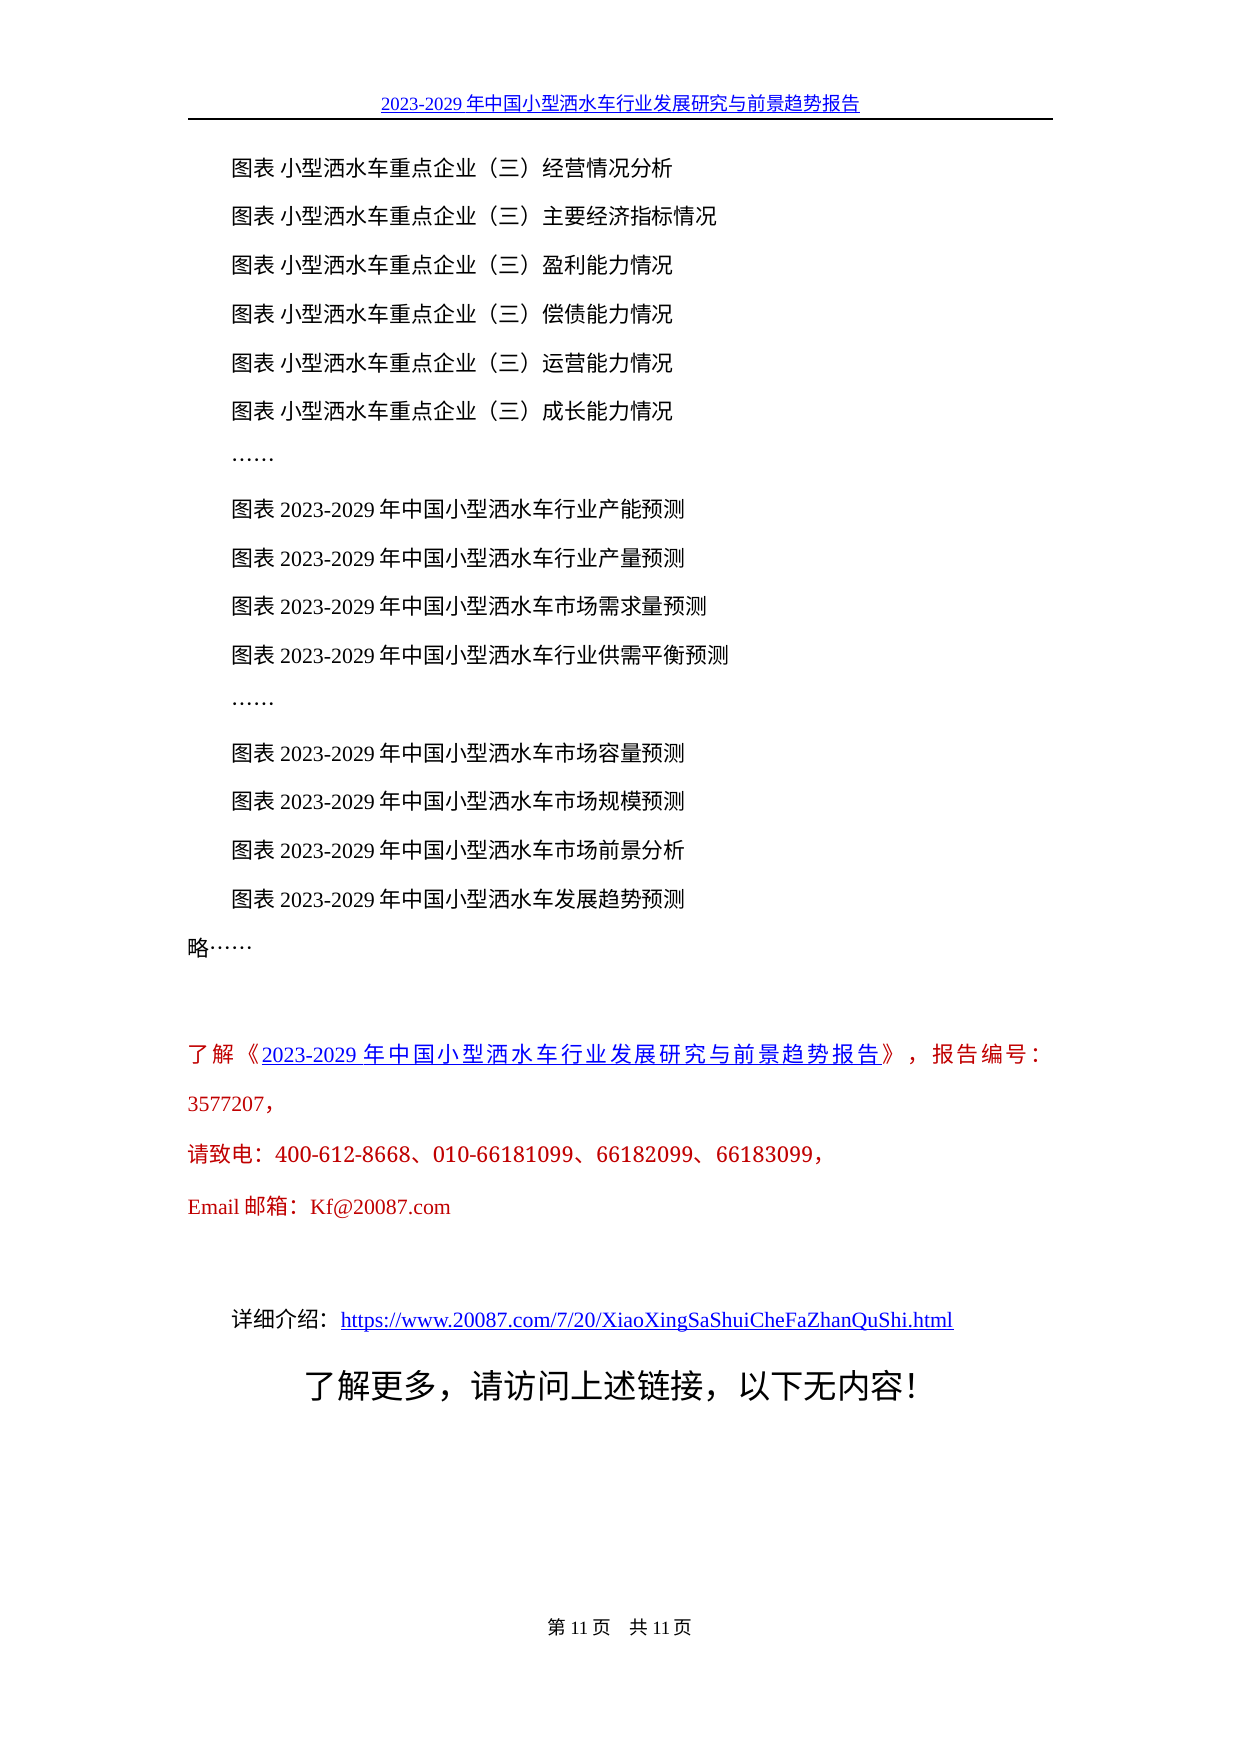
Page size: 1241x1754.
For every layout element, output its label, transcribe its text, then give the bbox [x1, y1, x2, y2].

title 了解更多，请访问上述链接，以下无内容！ [187, 1351, 1053, 1416]
text Email邮箱：Kf@20087.com [187, 1188, 1053, 1221]
text 了解《2023-2029年中国小型洒水车行业发展研究与前景趋势报告》，报告编号：3577207， [187, 1037, 1053, 1118]
text 详细介绍：https://www.20087.com/7/20/XiaoXingSaShuiCheFaZhanQuShi.html [187, 1301, 1053, 1334]
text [187, 150, 1053, 963]
text 请致电：400-612-8668、010-66181099、66182099、66183099， [187, 1137, 1053, 1169]
